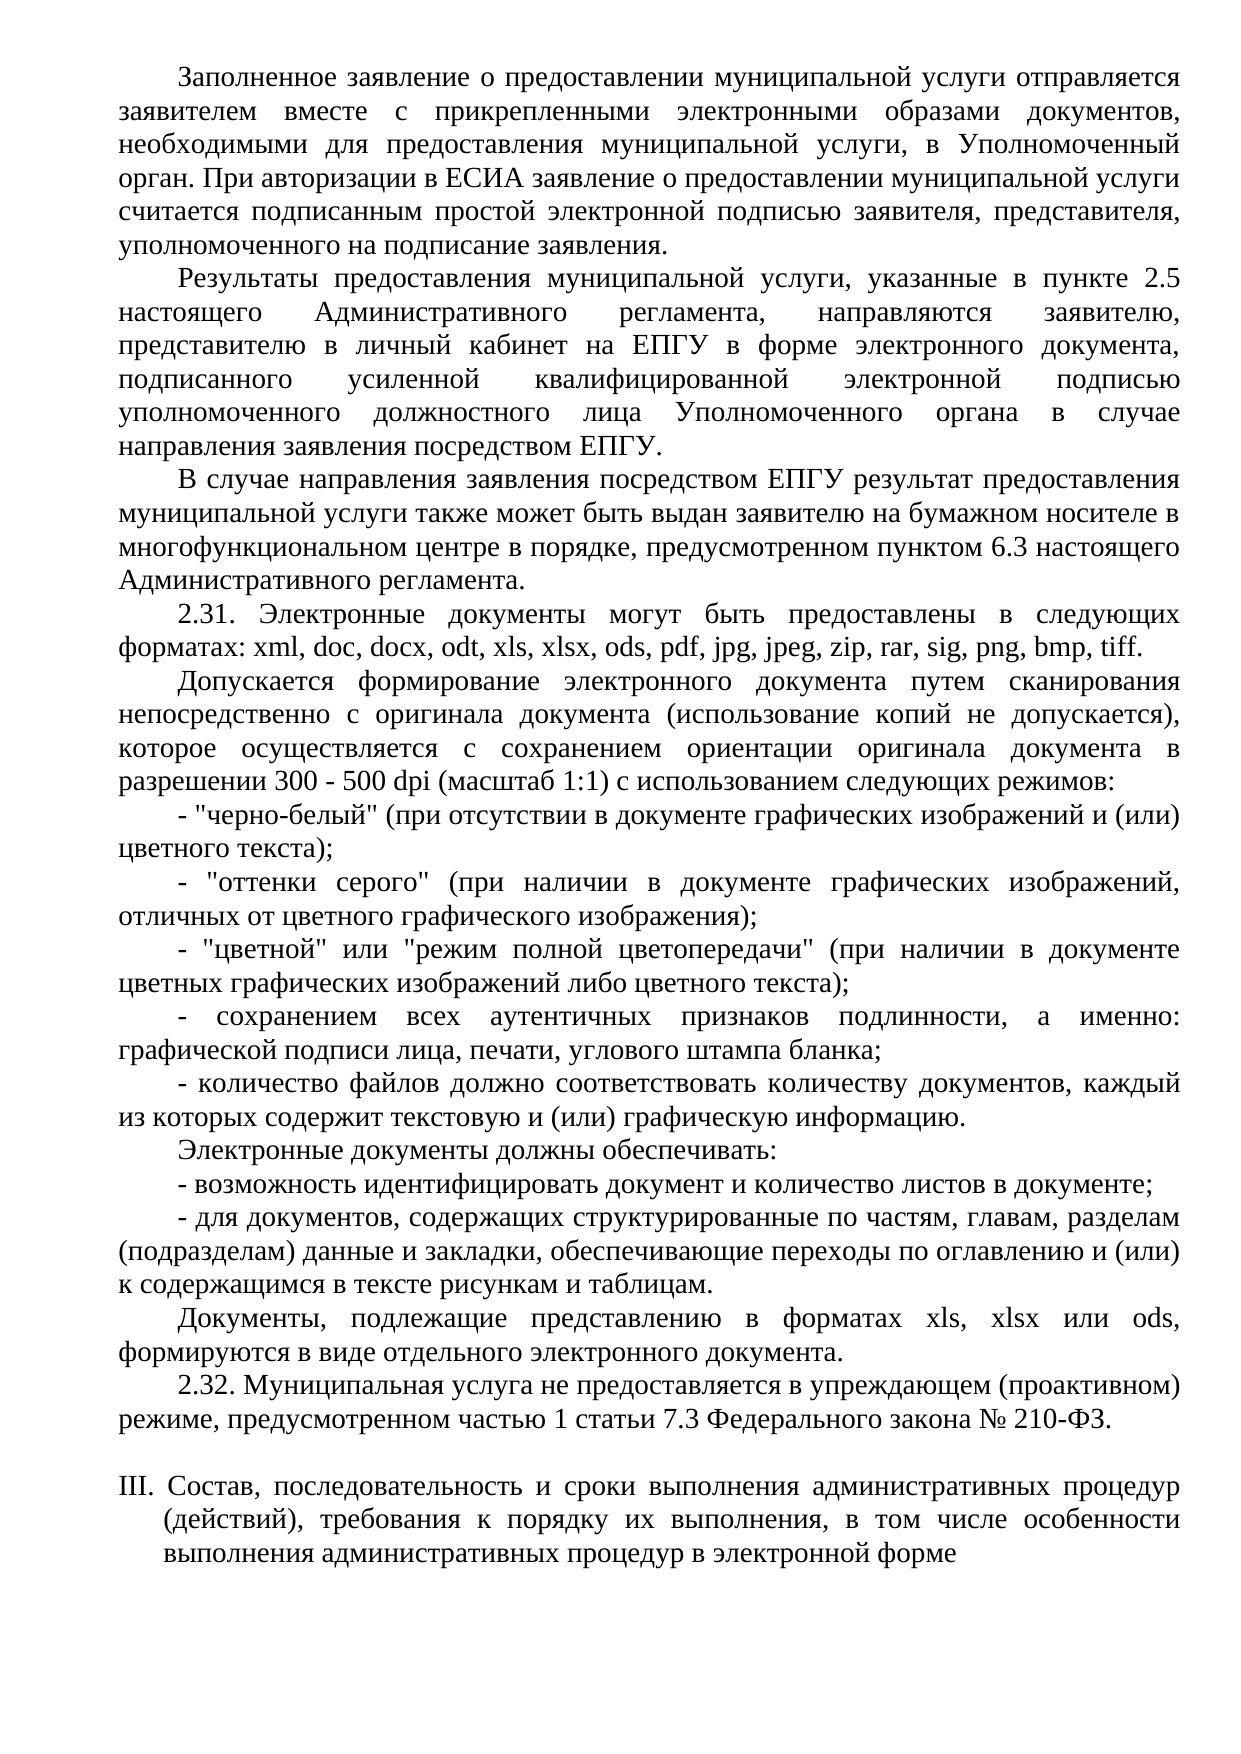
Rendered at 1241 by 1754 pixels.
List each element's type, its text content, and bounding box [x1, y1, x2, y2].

text 2.32. Муниципальная услуга не предоставляется в упреждающем (проактивном) режиме, предусмотренном частью 1 статьи 7.3 Федерального закона № 210-ФЗ. [118, 1367, 1181, 1434]
subtitle III. Состав, последовательность и сроки выполнения административных процедур (действий), требования к порядку их выполнения, в том числе особенности выполнения административных процедур в электронной форме [118, 1468, 1181, 1568]
text - сохранением всех аутентичных признаков подлинности, а именно: графической подписи лица, печати, углового штампа бланка; [118, 998, 1181, 1065]
text 2.31. Электронные документы могут быть предоставлены в следующих форматах: xml, doc, docx, odt, xls, xlsx, ods, pdf, jpg, jpeg, zip, rar, sig, png, bmp, tiff. [118, 596, 1181, 663]
text Результаты предоставления муниципальной услуги, указанные в пункте 2.5 настоящего Административного регламента, направляются заявителю, представителю в личный кабинет на ЕПГУ в форме электронного документа, подписанного усиленной квалифицированной электронной подписью уполномоченного должностного лица Уполномоченного органа в случае направления заявления посредством ЕПГУ. [118, 260, 1181, 462]
text - количество файлов должно соответствовать количеству документов, каждый из которых содержит текстовую и (или) графическую информацию. [118, 1065, 1181, 1132]
text - "оттенки серого" (при наличии в документе графических изображений, отличных от цветного графического изображения); [118, 864, 1181, 931]
text Электронные документы должны обеспечивать: [118, 1132, 1181, 1166]
text В случае направления заявления посредством ЕПГУ результат предоставления муниципальной услуги также может быть выдан заявителю на бумажном носителе в многофункциональном центре в порядке, предусмотренном пунктом 6.3 настоящего Административного регламента. [118, 462, 1181, 596]
text Заполненное заявление о предоставлении муниципальной услуги отправляется заявителем вместе с прикрепленными электронными образами документов, необходимыми для предоставления муниципальной услуги, в Уполномоченный орган. При авторизации в ЕСИА заявление о предоставлении муниципальной услуги считается подписанным простой электронной подписью заявителя, представителя, уполномоченного на подписание заявления. [118, 59, 1181, 260]
text - "черно-белый" (при отсутствии в документе графических изображений и (или) цветного текста); [118, 797, 1181, 864]
text - "цветной" или "режим полной цветопередачи" (при наличии в документе цветных графических изображений либо цветного текста); [118, 931, 1181, 998]
text - возможность идентифицировать документ и количество листов в документе; [118, 1166, 1181, 1199]
text - для документов, содержащих структурированные по частям, главам, разделам (подразделам) данные и закладки, обеспечивающие переходы по оглавлению и (или) к содержащимся в тексте рисункам и таблицам. [118, 1199, 1181, 1300]
text Допускается формирование электронного документа путем сканирования непосредственно с оригинала документа (использование копий не допускается), которое осуществляется с сохранением ориентации оригинала документа в разрешении 300 - 500 dpi (масштаб 1:1) с использованием следующих режимов: [118, 663, 1181, 797]
text Документы, подлежащие представлению в форматах xls, xlsx или ods, формируются в виде отдельного электронного документа. [118, 1300, 1181, 1367]
